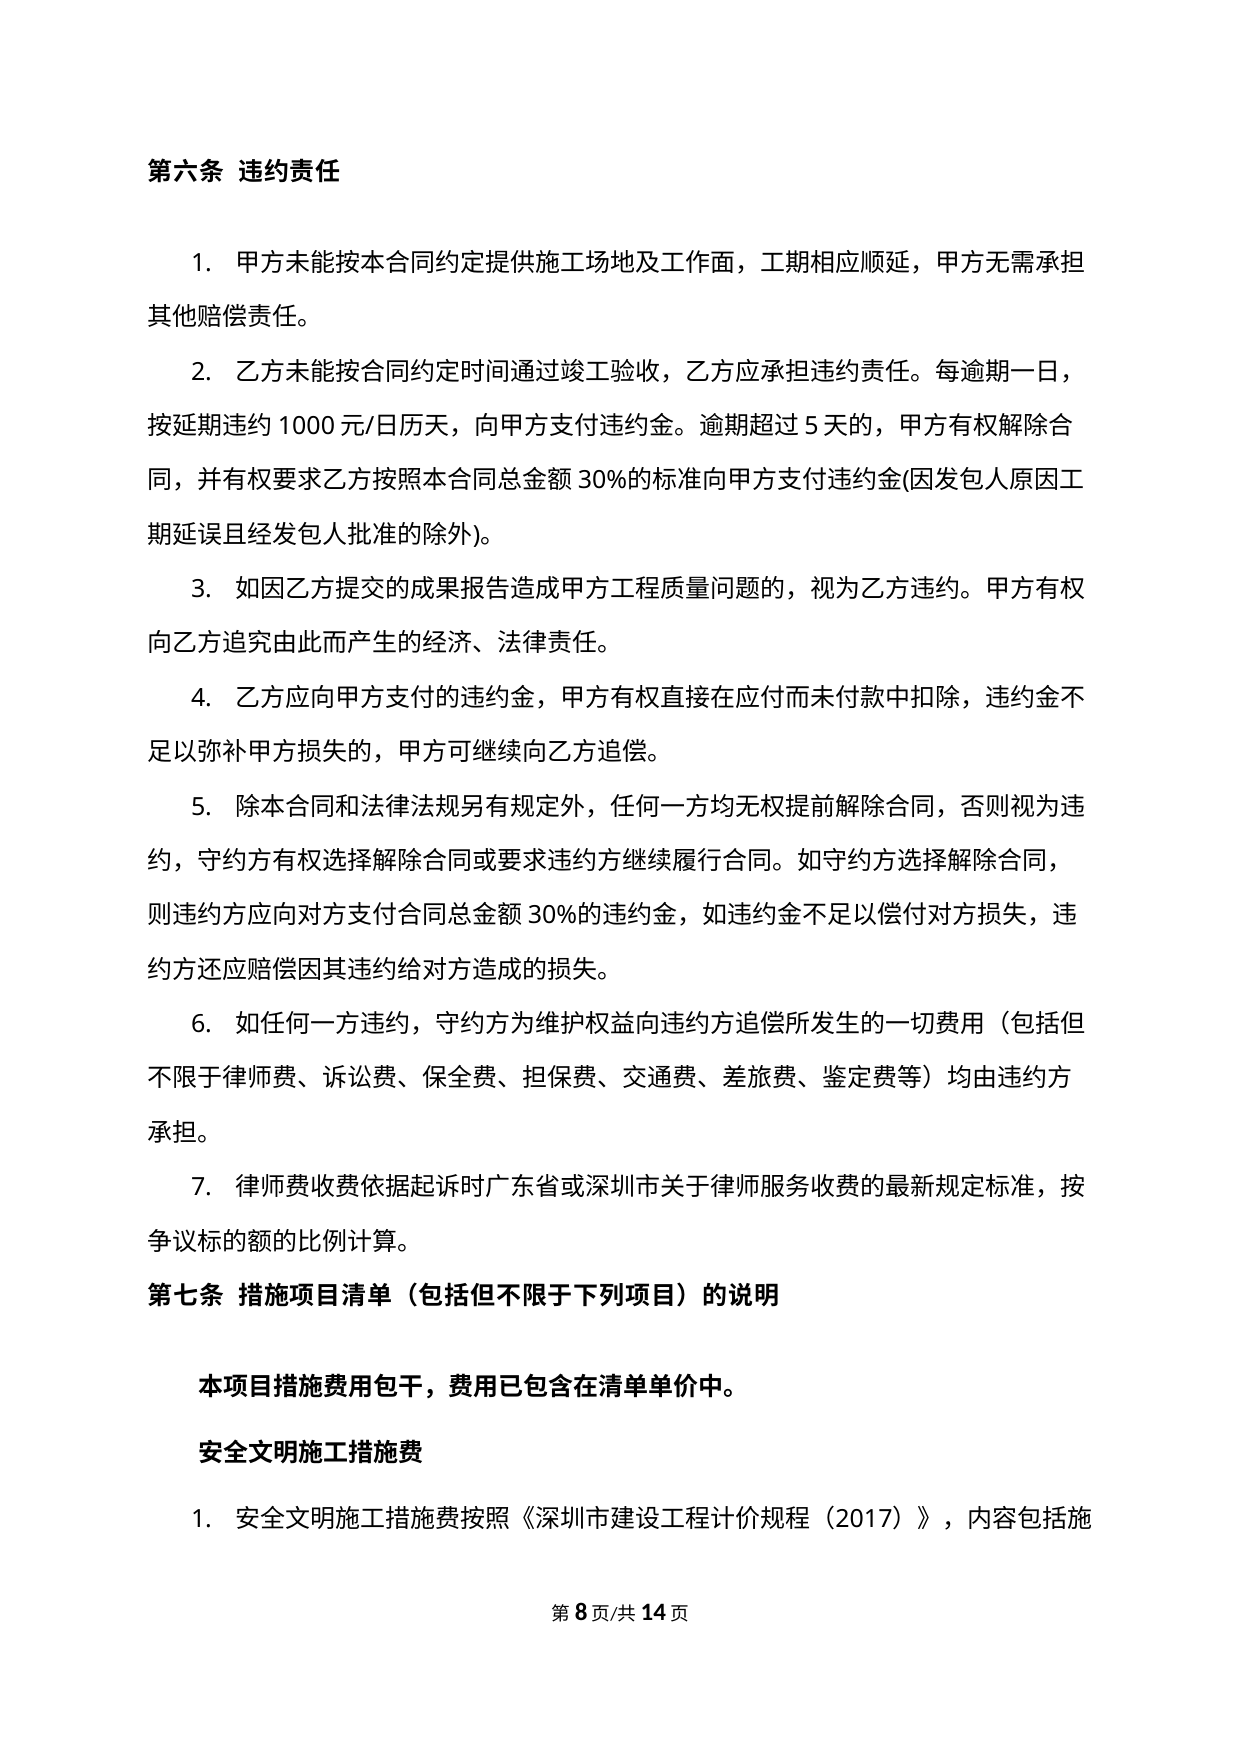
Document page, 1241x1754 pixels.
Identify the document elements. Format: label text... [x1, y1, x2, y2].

text 安全文明施工措施费 [148, 1432, 1093, 1468]
subtitle 第六条 违约责任 [148, 152, 1093, 188]
text 本项目措施费用包干，费用已包含在清单单价中。 [148, 1366, 1093, 1402]
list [148, 1498, 1093, 1534]
list 如因乙方提交的成果报告造成甲方工程质量问题的，视为乙方违约。甲方有权向乙方追究由此而产生的经济、法律责任。 [148, 568, 1093, 659]
list 乙方应向甲方支付的违约金，甲方有权直接在应付而未付款中扣除，违约金不足以弥补甲方损失的，甲方可继续向乙方追偿。 [148, 677, 1093, 768]
list 除本合同和法律法规另有规定外，任何一方均无权提前解除合同，否则视为违约，守约方有权选择解除合同或要求违约方继续履行合同。如守约方选择解除合同，则违约方应向对方支付合同总金额30%的违约金，如违约金不足以偿付对方损失，违约方还应赔偿因其违约给对方造成的损失。 [148, 786, 1093, 985]
list 律师费收费依据起诉时广东省或深圳市关于律师服务收费的最新规定标准，按争议标的额的比例计算。 [148, 1167, 1093, 1257]
list 如任何一方违约，守约方为维护权益向违约方追偿所发生的一切费用（包括但不限于律师费、诉讼费、保全费、担保费、交通费、差旅费、鉴定费等）均由违约方承担。 [148, 1003, 1093, 1148]
list 乙方未能按合同约定时间通过竣工验收，乙方应承担违约责任。每逾期一日，按延期违约1000元/日历天，向甲方支付违约金。逾期超过5天的，甲方有权解除合同，并有权要求乙方按照本合同总金额30%的标准向甲方支付违约金(因发包人原因工期延误且经发包人批准的除外)。 [148, 351, 1093, 550]
list 甲方未能按本合同约定提供施工场地及工作面，工期相应顺延，甲方无需承担其他赔偿责任。 [148, 242, 1093, 333]
subtitle 第七条 措施项目清单（包括但不限于下列项目）的说明 [148, 1275, 1093, 1312]
